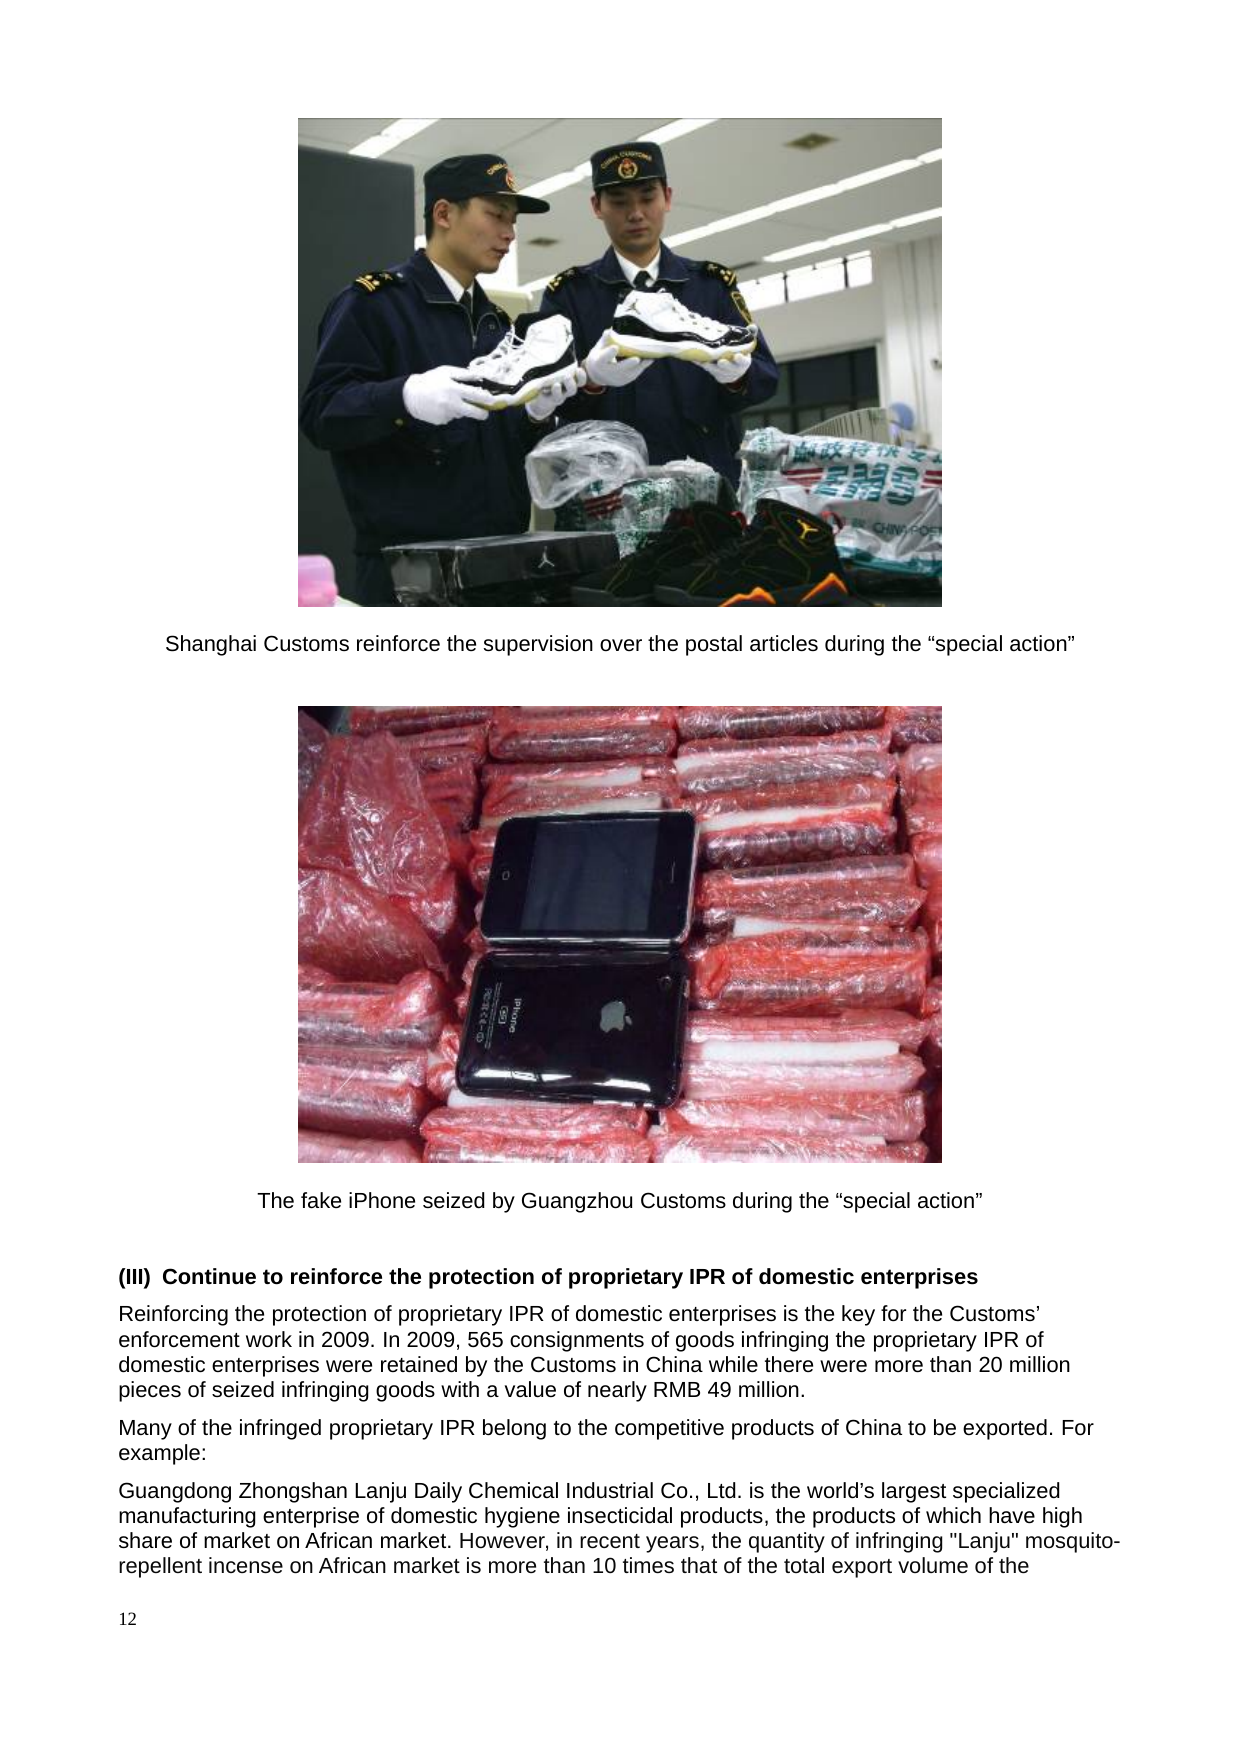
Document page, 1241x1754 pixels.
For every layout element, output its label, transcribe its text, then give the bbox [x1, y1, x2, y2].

text Shanghai Customs reinforce the supervision over the postal articles during the “special action” [118, 631, 1122, 656]
text Many of the infringed proprietary IPR belong to the competitive products of China to be exported. For example: [118, 1414, 1122, 1465]
text The fake iPhone seized by Guangzhou Customs during the “special action” [118, 1188, 1122, 1213]
text Reinforcing the protection of proprietary IPR of domestic enterprises is the key for the Customs’ enforcement work in 2009. In 2009, 565 consignments of goods infringing the proprietary IPR of domestic enterprises were retained by the Customs in China while there were more than 20 million pieces of seized infringing goods with a value of nearly RMB 49 million. [118, 1301, 1122, 1402]
picture [298, 118, 942, 607]
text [118, 1477, 1122, 1578]
picture [298, 706, 942, 1163]
text (III) Continue to reinforce the protection of proprietary IPR of domestic enterprises [118, 1263, 1122, 1289]
